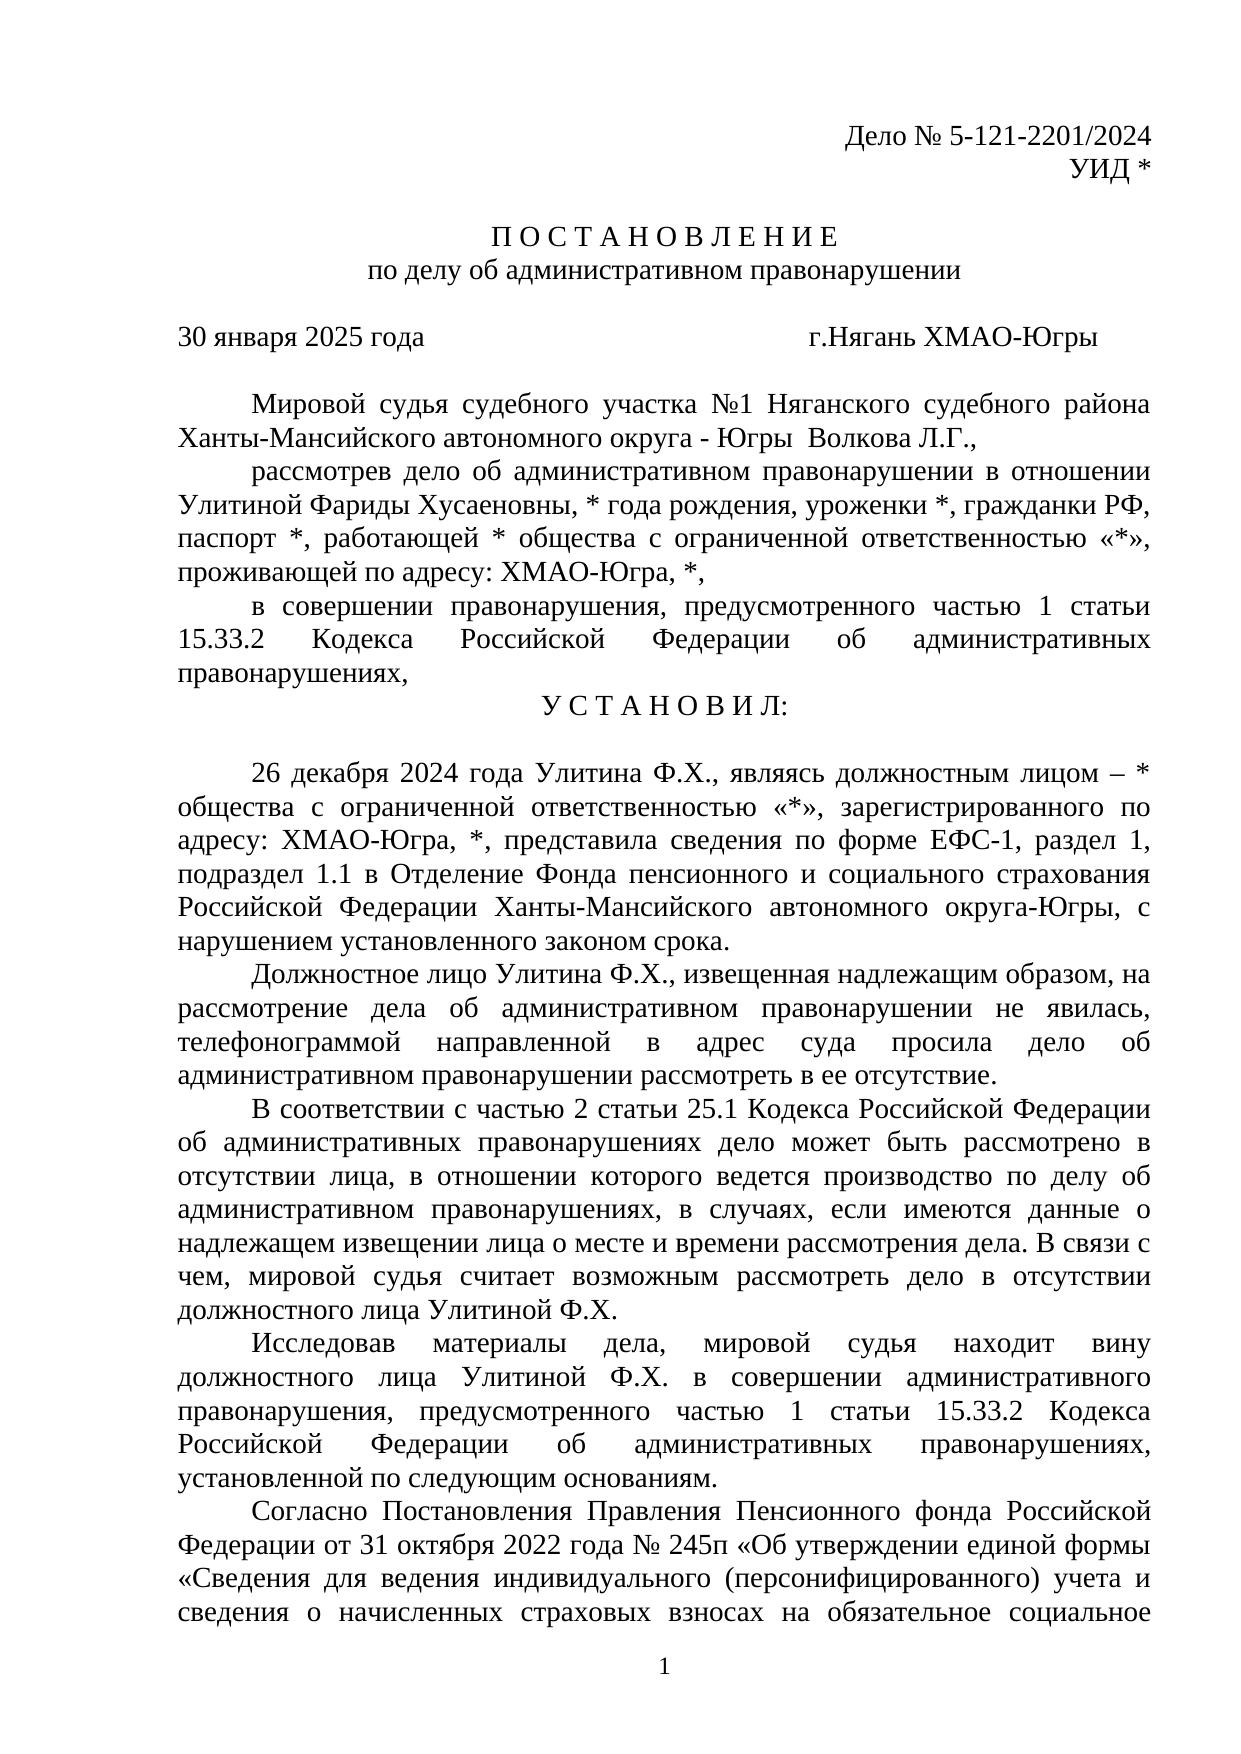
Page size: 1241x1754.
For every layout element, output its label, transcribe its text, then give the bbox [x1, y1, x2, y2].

text по делу об административном правонарушении [177, 252, 1152, 286]
text Должностное лицо Улитина Ф.Х., извещенная надлежащим образом, на рассмотрение дела об административном правонарушении не явилась, телефонограммой направленной в адрес суда просила дело об административном правонарушении рассмотреть в ее отсутствие. [177, 957, 1152, 1091]
text Мировой судья судебного участка №1 Няганского судебного района Ханты-Мансийского автономного округа - Югры Волкова Л.Г., [177, 386, 1152, 453]
text УИД * [162, 152, 1152, 185]
text Исследовав материалы дела, мировой судья находит вину должностного лица Улитиной Ф.Х. в совершении административного правонарушения, предусмотренного частью 1 статьи 15.33.2 Кодекса Российской Федерации об административных правонарушениях, установленной по следующим основаниям. [177, 1326, 1152, 1493]
text 26 декабря 2024 года Улитина Ф.Х., являясь должностным лицом – * общества с ограниченной ответственностью «*», зарегистрированного по адресу: ХМАО-Югра, *, представила сведения по форме ЕФС-1, раздел 1, подраздел 1.1 в Отделение Фонда пенсионного и социального страхования Российской Федерации Ханты-Мансийского автономного округа-Югры, с нарушением установленного законом срока. [177, 755, 1152, 957]
text 30 января 2025 года г.Нягань ХМАО-Югры [177, 319, 1152, 353]
text в совершении правонарушения, предусмотренного частью 1 статьи 15.33.2 Кодекса Российской Федерации об административных правонарушениях, [177, 588, 1152, 688]
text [177, 1493, 1152, 1627]
text Дело № 5-121-2201/2024 [162, 118, 1152, 152]
text рассмотрев дело об административном правонарушении в отношении Улитиной Фариды Хусаеновны, * года рождения, уроженки *, гражданки РФ, паспорт *, работающей * общества с ограниченной ответственностью «*», проживающей по адресу: ХМАО-Югра, *, [177, 453, 1152, 588]
text У С Т А Н О В И Л: [177, 688, 1152, 722]
text В соответствии с частью 2 статьи 25.1 Кодекса Российской Федерации об административных правонарушениях дело может быть рассмотрено в отсутствии лица, в отношении которого ведется производство по делу об административном правонарушениях, в случаях, если имеются данные о надлежащем извещении лица о месте и времени рассмотрения дела. В связи с чем, мировой судья считает возможным рассмотреть дело в отсутствии должностного лица Улитиной Ф.Х. [177, 1091, 1152, 1326]
text П О С Т А Н О В Л Е Н И Е [177, 219, 1152, 252]
